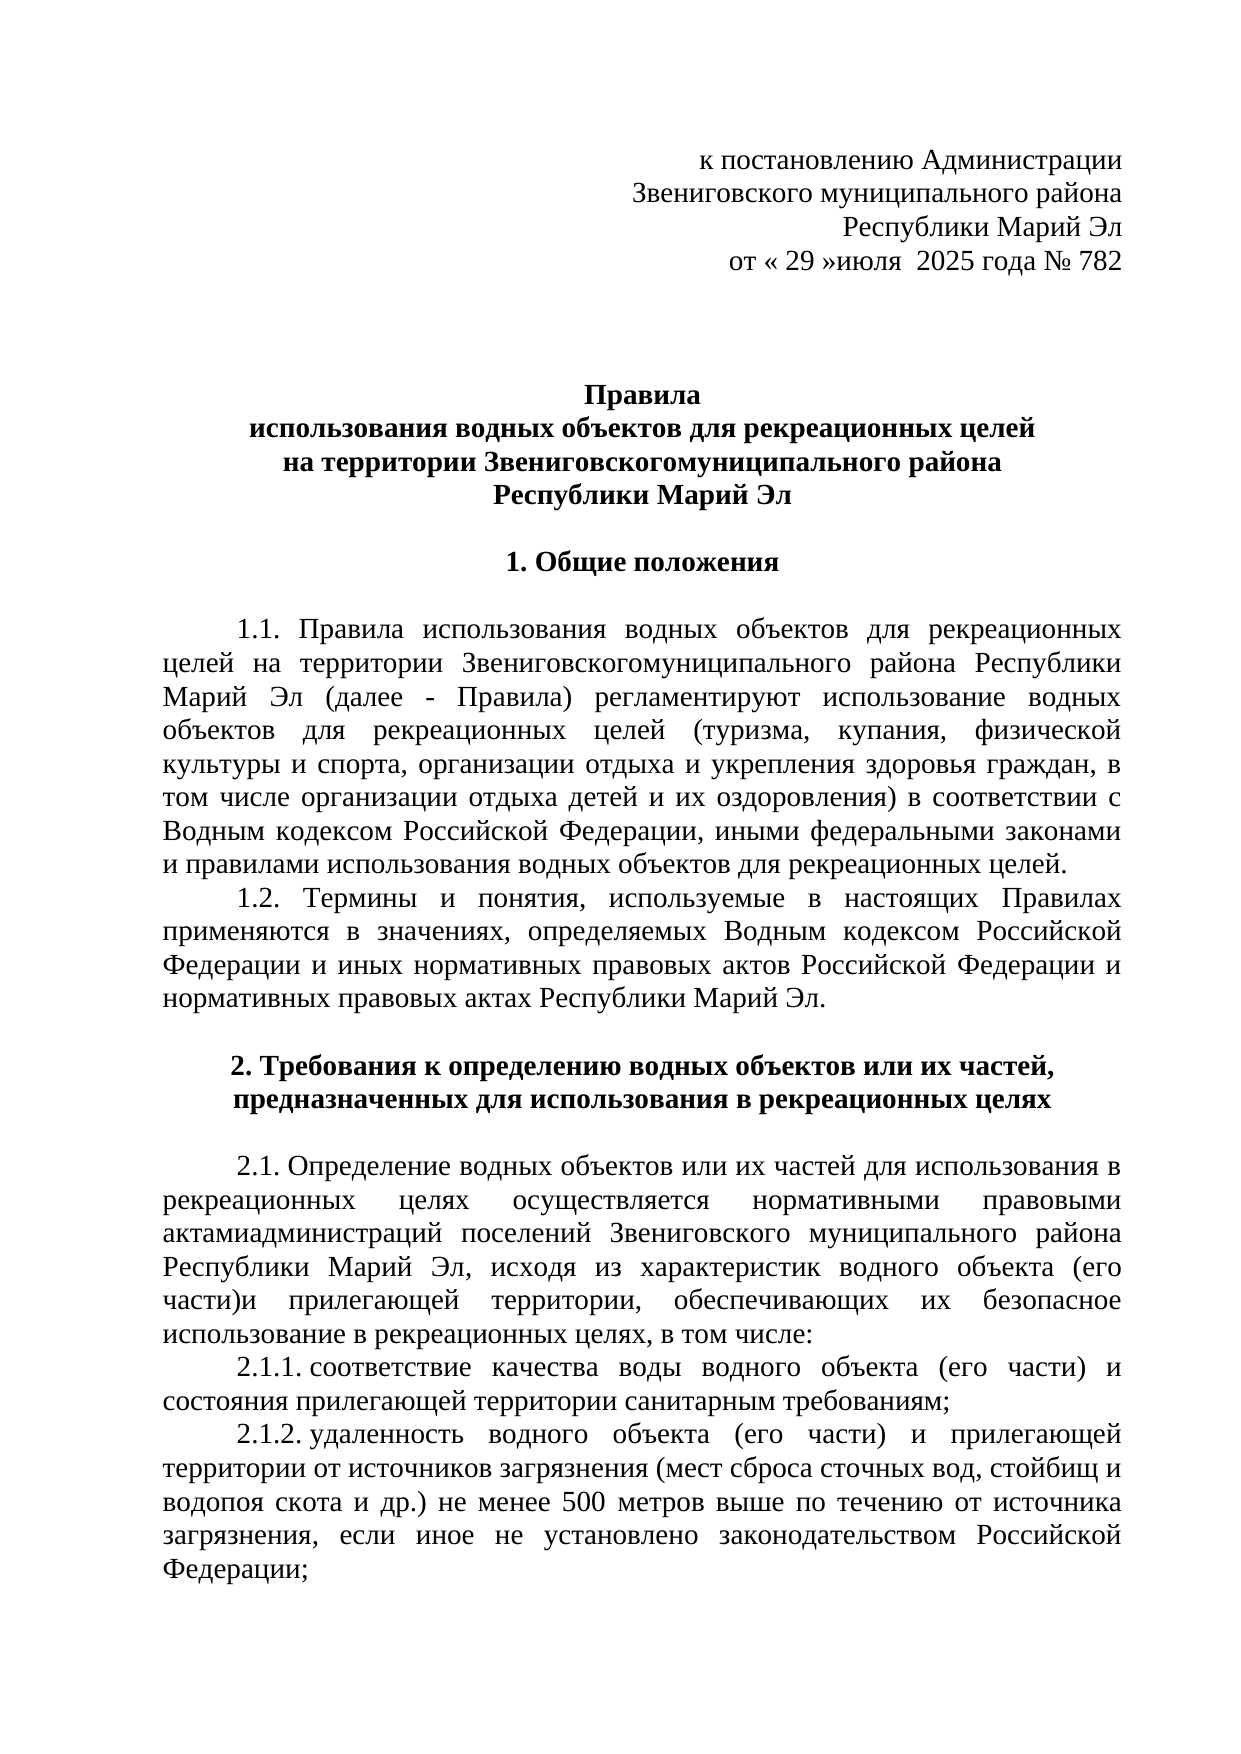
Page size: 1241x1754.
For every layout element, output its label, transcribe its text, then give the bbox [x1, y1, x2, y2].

text Республики Марий Эл [162, 209, 1122, 243]
text 1.2. Термины и понятия, используемые в настоящих Правилах применяются в значениях, определяемых Водным кодексом Российской Федерации и иных нормативных правовых актов Российской Федерации и нормативных правовых актах Республики Марий Эл. [162, 880, 1122, 1014]
text Республики Марий Эл [162, 477, 1122, 511]
text предназначенных для использования в рекреационных целях [162, 1081, 1122, 1115]
text 2.1. Определение водных объектов или их частей для использования в рекреационных целях осуществляется нормативными правовыми актамиадминистраций поселений Звениговского муниципального района Республики Марий Эл, исходя из характеристик водного объекта (его части)и прилегающей территории, обеспечивающих их безопасное использование в рекреационных целях, в том числе: [162, 1148, 1122, 1349]
text 1. Общие положения [162, 544, 1122, 578]
text использования водных объектов для рекреационных целей [162, 410, 1122, 444]
text к постановлению Администрации [162, 142, 1122, 176]
text 1.1. Правила использования водных объектов для рекреационных целей на территории Звениговскогомуниципального района Республики Марий Эл (далее - Правила) регламентируют использование водных объектов для рекреационных целей (туризма, купания, физической культуры и спорта, организации отдыха и укрепления здоровья граждан, в том числе организации отдыха детей и их оздоровления) в соответствии с Водным кодексом Российской Федерации, иными федеральными законами и правилами использования водных объектов для рекреационных целей. [162, 612, 1122, 880]
text 2.1.1. соответствие качества воды водного объекта (его части) и состояния прилегающей территории санитарным требованиям; [162, 1349, 1122, 1417]
text Звениговского муниципального района [162, 176, 1122, 209]
text 2. Требования к определению водных объектов или их частей, [162, 1048, 1122, 1081]
text 2.1.2. удаленность водного объекта (его части) и прилегающей территории от источников загрязнения (мест сброса сточных вод, стойбищ и водопоя скота и др.) не менее 500 метров выше по течению от источника загрязнения, если иное не установлено законодательством Российской Федерации; [162, 1417, 1122, 1584]
text на территории Звениговскогомуниципального района [162, 444, 1122, 477]
text Правила [162, 377, 1122, 410]
text от « 29 »июля 2025 года № 782 [162, 243, 1122, 276]
